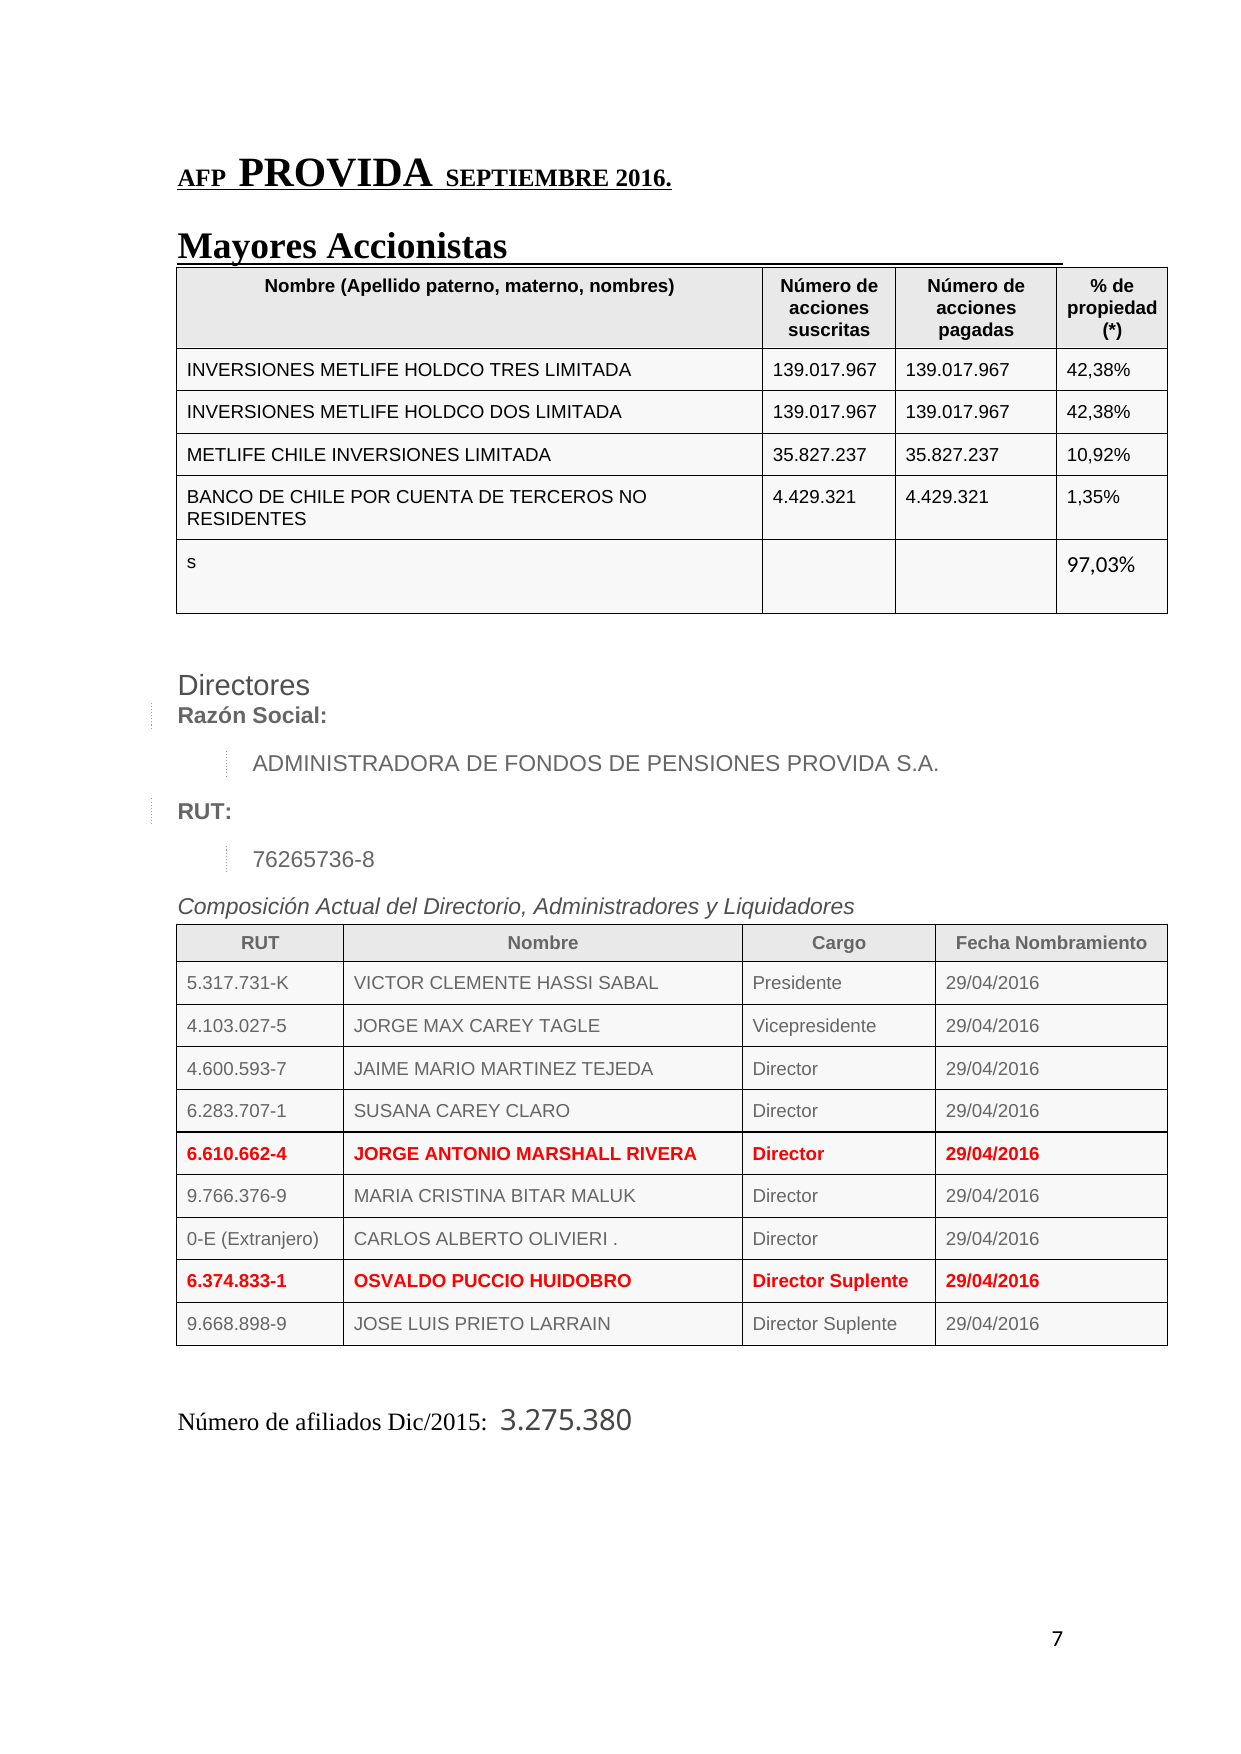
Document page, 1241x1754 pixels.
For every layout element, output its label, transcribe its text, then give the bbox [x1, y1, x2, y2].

table_header Número de acciones suscritas [763, 268, 895, 347]
table_cell 10,92% [1057, 434, 1167, 475]
table_cell 5.317.731-K [177, 962, 343, 1004]
table_cell Director [743, 1133, 935, 1174]
table_cell 1,35% [1057, 476, 1167, 539]
table_cell s [177, 540, 762, 613]
table_cell VICTOR CLEMENTE HASSI SABAL [344, 962, 742, 1004]
table_cell SUSANA CAREY CLARO [344, 1090, 742, 1131]
table_cell 97,03% [1057, 540, 1167, 613]
table_header Nombre [344, 925, 742, 961]
subtitle Composición Actual del Directorio, Administradores y Liquidadores [177, 893, 1063, 919]
table_cell JORGE ANTONIO MARSHALL RIVERA [344, 1133, 742, 1174]
table_cell Director [743, 1090, 935, 1131]
table_cell 139.017.967 [763, 391, 895, 433]
table_cell 29/04/2016 [936, 1175, 1167, 1217]
table_cell 4.103.027-5 [177, 1005, 343, 1046]
table_cell 42,38% [1057, 349, 1167, 390]
table_cell 139.017.967 [896, 349, 1056, 390]
table_cell METLIFE CHILE INVERSIONES LIMITADA [177, 434, 762, 475]
table_cell 42,38% [1057, 391, 1167, 433]
table_cell 29/04/2016 [936, 1090, 1167, 1131]
table_cell Director Suplente [743, 1303, 935, 1344]
table_cell 29/04/2016 [936, 1260, 1167, 1302]
table_cell 29/04/2016 [936, 962, 1167, 1004]
text 76265736-8 [226, 845, 1063, 872]
table_cell 0-E (Extranjero) [177, 1218, 343, 1259]
table_cell INVERSIONES METLIFE HOLDCO DOS LIMITADA [177, 391, 762, 433]
table_cell JOSE LUIS PRIETO LARRAIN [344, 1303, 742, 1344]
text Número de afiliados Dic/2015: 3.275.380 [177, 1399, 1063, 1439]
text AFP PROVIDA SEPTIEMBRE 2016. [177, 148, 1063, 196]
table_cell 29/04/2016 [936, 1047, 1167, 1089]
table_cell [896, 540, 1056, 613]
table_header Número de acciones pagadas [896, 268, 1056, 347]
table_cell 4.429.321 [896, 476, 1056, 539]
table_cell 35.827.237 [896, 434, 1056, 475]
table_cell 29/04/2016 [936, 1218, 1167, 1259]
table_cell Vicepresidente [743, 1005, 935, 1046]
table_cell 9.766.376-9 [177, 1175, 343, 1217]
subtitle Directores [177, 668, 1063, 702]
text ADMINISTRADORA DE FONDOS DE PENSIONES PROVIDA S.A. [226, 749, 1063, 777]
table_cell 139.017.967 [896, 391, 1056, 433]
table_cell Director [743, 1218, 935, 1259]
table_cell INVERSIONES METLIFE HOLDCO TRES LIMITADA [177, 349, 762, 390]
table_cell JAIME MARIO MARTINEZ TEJEDA [344, 1047, 742, 1089]
table_cell CARLOS ALBERTO OLIVIERI . [344, 1218, 742, 1259]
table_cell BANCO DE CHILE POR CUENTA DE TERCEROS NO RESIDENTES [177, 476, 762, 539]
table_cell OSVALDO PUCCIO HUIDOBRO [344, 1260, 742, 1302]
table_cell Director Suplente [743, 1260, 935, 1302]
table_cell 139.017.967 [763, 349, 895, 390]
table_cell 29/04/2016 [936, 1005, 1167, 1046]
table_cell Director [743, 1175, 935, 1217]
table_header % de propiedad (*) [1057, 268, 1167, 347]
table_header Nombre (Apellido paterno, materno, nombres) [177, 268, 762, 347]
table_header RUT [177, 925, 343, 961]
table_cell [763, 540, 895, 613]
table_cell 9.668.898-9 [177, 1303, 343, 1344]
table_cell 6.283.707-1 [177, 1090, 343, 1131]
table_cell JORGE MAX CAREY TAGLE [344, 1005, 742, 1046]
table_cell 4.600.593-7 [177, 1047, 343, 1089]
table_header Fecha Nombramiento [936, 925, 1167, 961]
text RUT: [151, 797, 1063, 824]
table_cell 6.374.833-1 [177, 1260, 343, 1302]
text Razón Social: [177, 702, 1063, 729]
table_cell 35.827.237 [763, 434, 895, 475]
table_cell MARIA CRISTINA BITAR MALUK [344, 1175, 742, 1217]
table_cell 29/04/2016 [936, 1303, 1167, 1344]
table_cell 29/04/2016 [936, 1133, 1167, 1174]
table_cell 4.429.321 [763, 476, 895, 539]
table_header Cargo [743, 925, 935, 961]
text Mayores Accionistas [177, 223, 1063, 263]
table_cell Director [743, 1047, 935, 1089]
table_cell 6.610.662-4 [177, 1133, 343, 1174]
table_cell Presidente [743, 962, 935, 1004]
